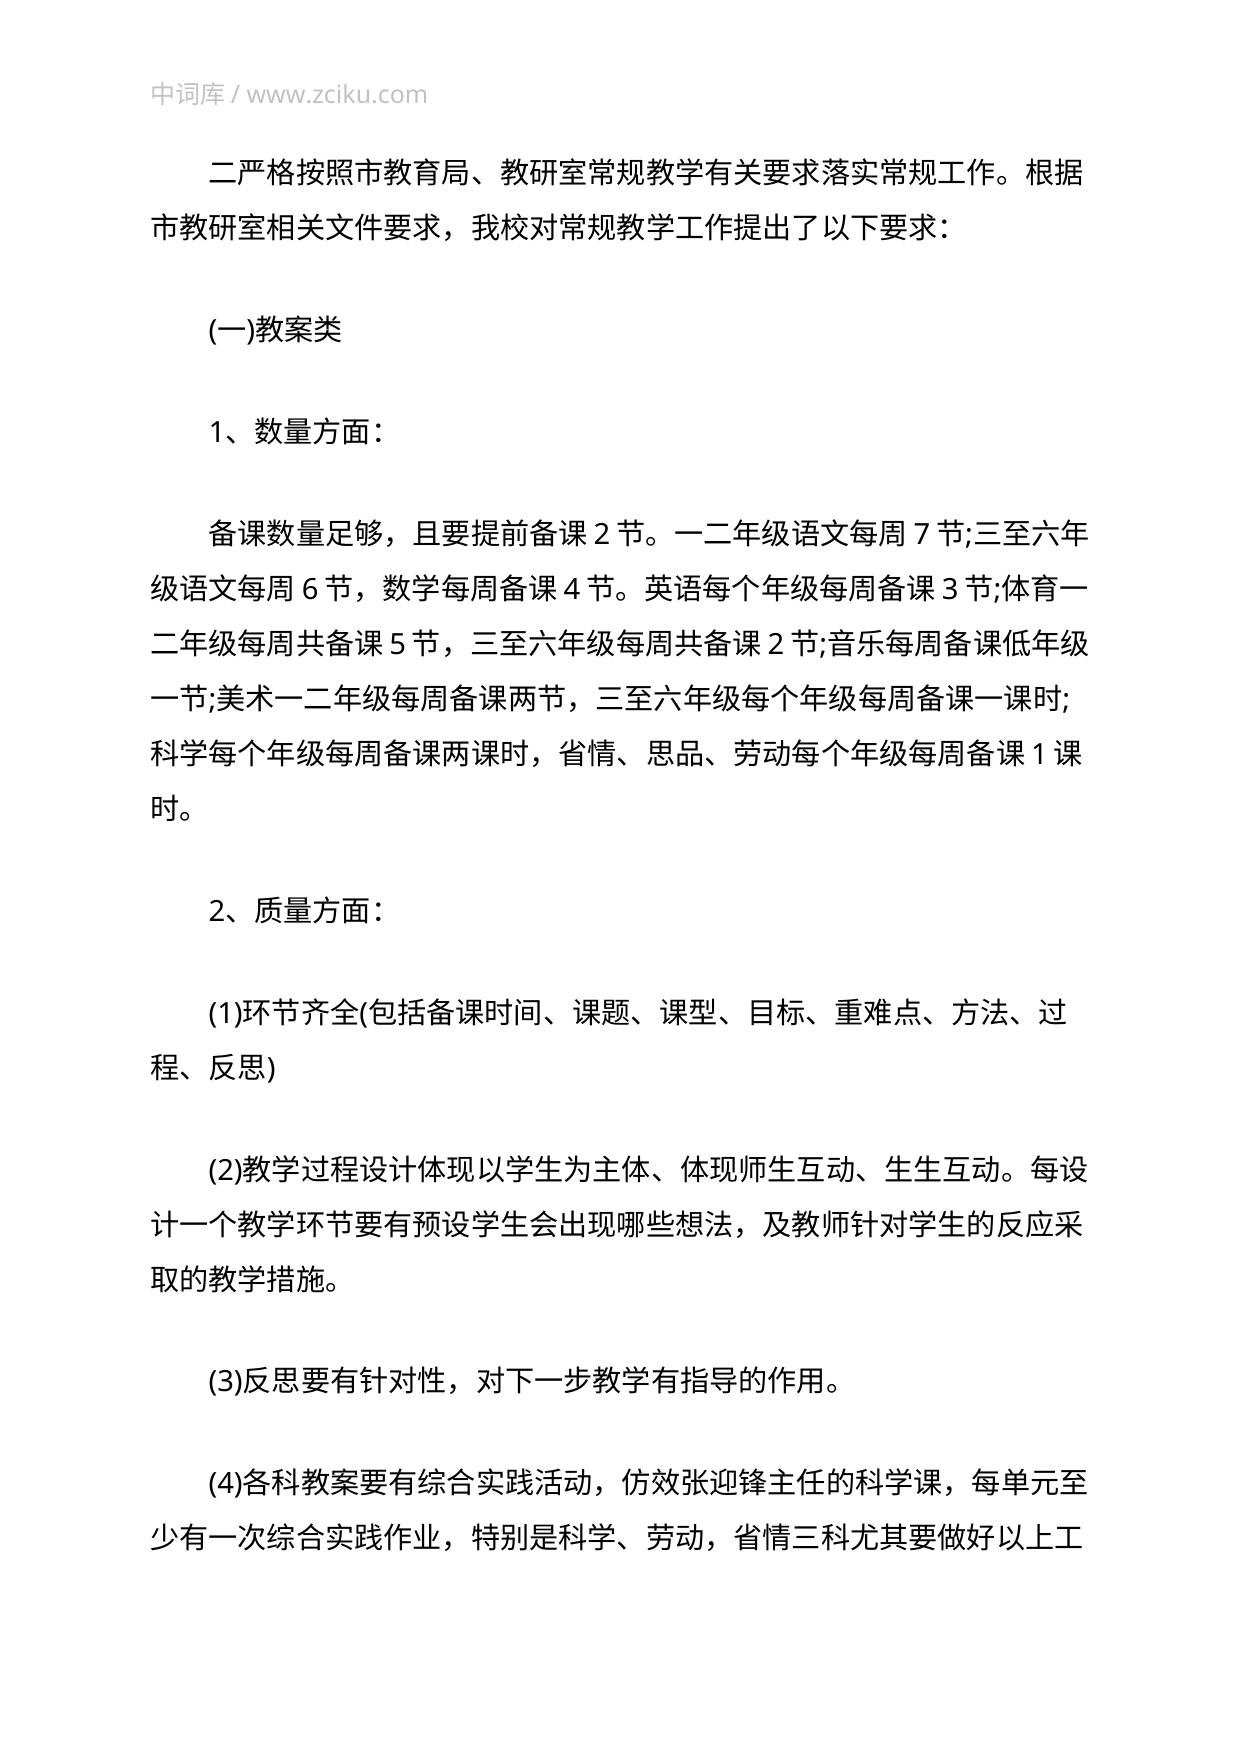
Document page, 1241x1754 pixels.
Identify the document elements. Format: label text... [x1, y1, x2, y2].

text (1)环节齐全(包括备课时间、课题、课型、目标、重难点、方法、过程、反思) [150, 989, 1090, 1087]
text (3)反思要有针对性，对下一步教学有指导的作用。 [150, 1358, 1090, 1400]
text 备课数量足够，且要提前备课2节。一二年级语文每周7节;三至六年级语文每周6节，数学每周备课4节。英语每个年级每周备课3节;体育一二年级每周共备课5节，三至六年级每周共备课2节;音乐每周备课低年级一节;美术一二年级每周备课两节，三至六年级每个年级每周备课一课时;科学每个年级每周备课两课时，省情、思品、劳动每个年级每周备课1课时。 [150, 511, 1090, 828]
text (一)教案类 [150, 307, 1090, 349]
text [150, 1460, 1090, 1557]
text 二严格按照市教育局、教研室常规教学有关要求落实常规工作。根据市教研室相关文件要求，我校对常规教学工作提出了以下要求： [150, 150, 1090, 247]
text (2)教学过程设计体现以学生为主体、体现师生互动、生生互动。每设计一个教学环节要有预设学生会出现哪些想法，及教师针对学生的反应采取的教学措施。 [150, 1146, 1090, 1298]
text 1、数量方面： [150, 409, 1090, 451]
text 2、质量方面： [150, 887, 1090, 930]
